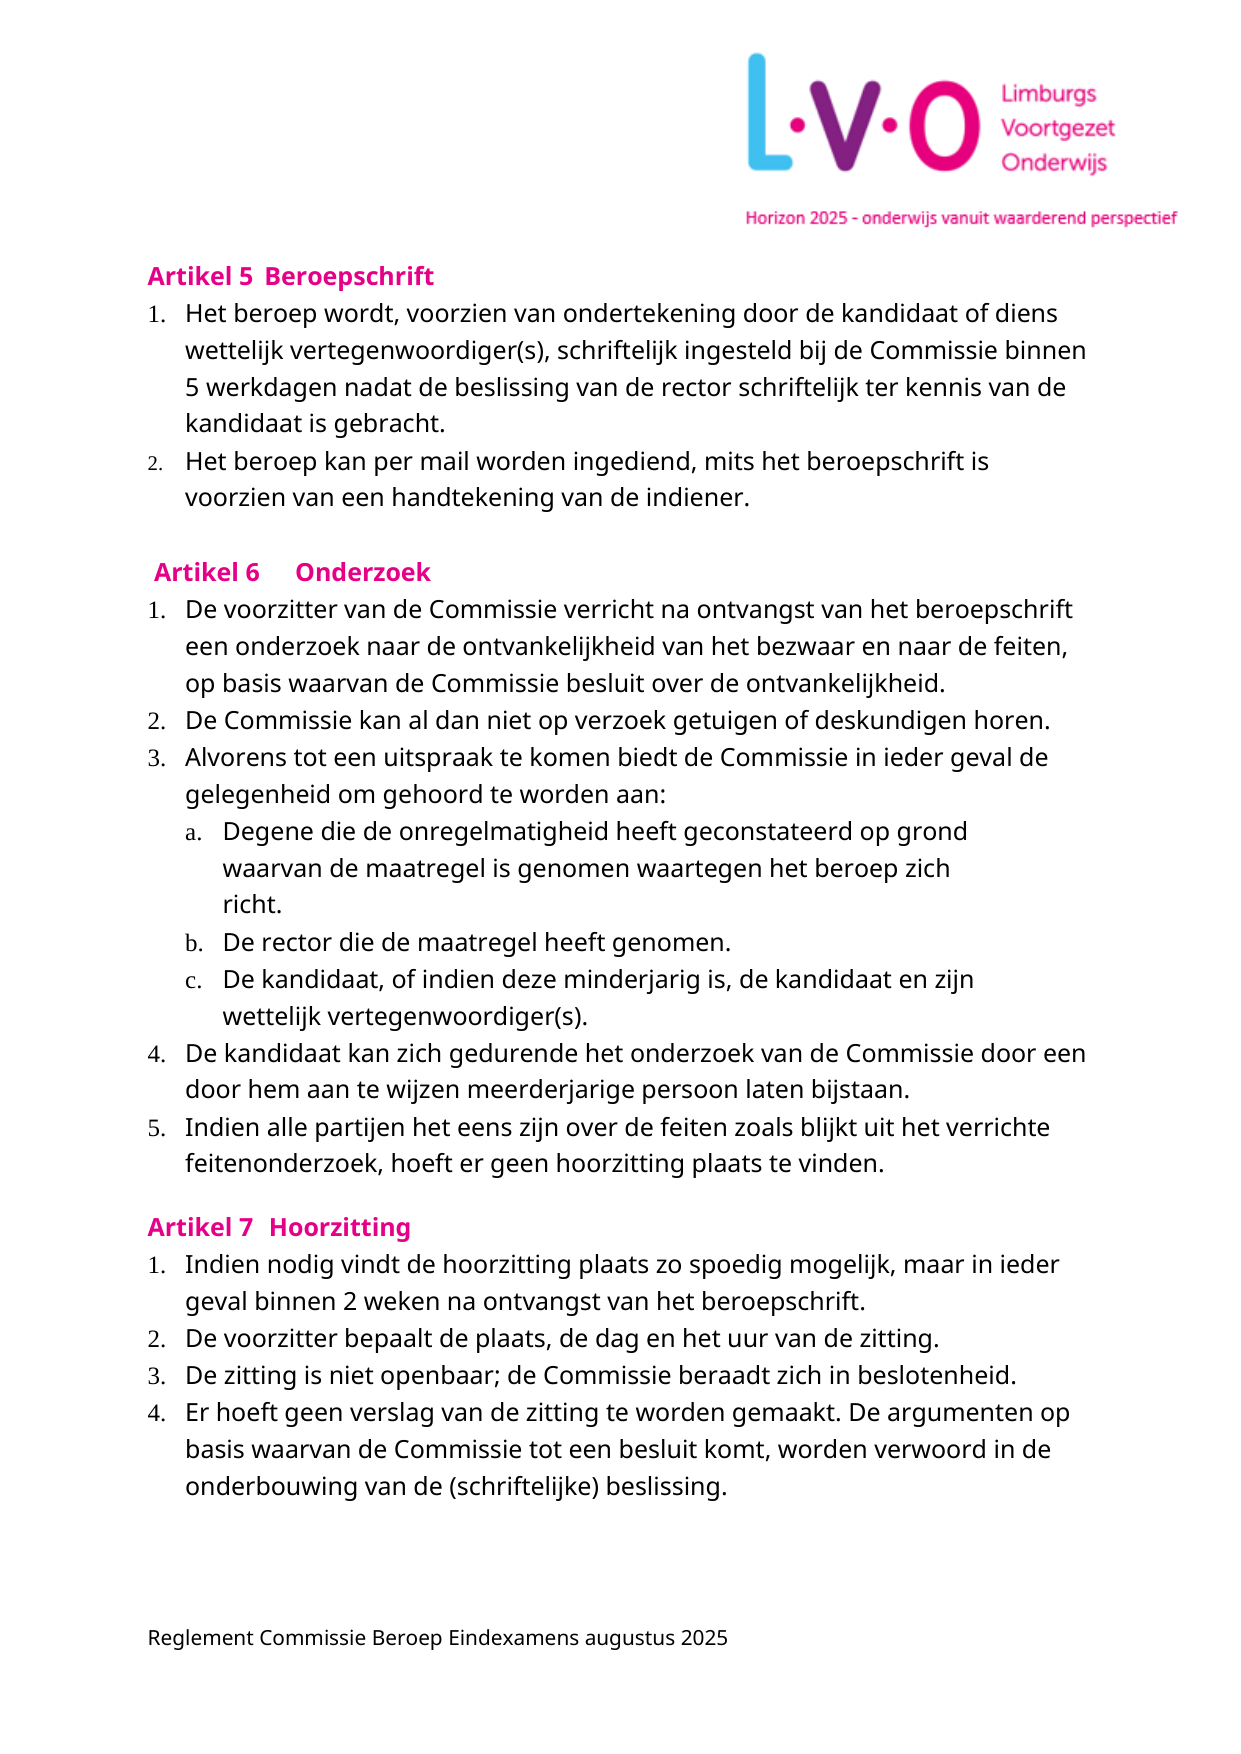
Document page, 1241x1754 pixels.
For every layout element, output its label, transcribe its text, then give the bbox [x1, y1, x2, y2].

picture [722, 33, 1199, 243]
list Indien alle partijen het eens zijn over de feiten zoals blijkt uit het verrichte feitenonderzoek, hoeft er geen hoorzitting plaats te vinden. [147, 1109, 1095, 1180]
list De rector die de maatregel heeft genomen. [185, 924, 1000, 958]
subtitle Artikel 5 Beroepschrift [147, 259, 1098, 293]
list Het beroep wordt, voorzien van ondertekening door de kandidaat of diens wettelijk vertegenwoordiger(s), schriftelijk ingesteld bij de Commissie binnen 5 werkdagen nadat de beslissing van de rector schriftelijk ter kennis van de kandidaat is gebracht. [147, 296, 1095, 440]
subtitle Artikel 7 Hoorzitting [147, 1209, 1098, 1244]
text Artikel 6 Onderzoek [147, 554, 1098, 588]
list De Commissie kan al dan niet op verzoek getuigen of deskundigen horen. [147, 702, 1095, 736]
list Alvorens tot een uitspraak te komen biedt de Commissie in ieder geval de gelegenheid om gehoord te worden aan: [147, 739, 1095, 810]
list Indien nodig vindt de hoorzitting plaats zo spoedig mogelijk, maar in ieder geval binnen 2 weken na ontvangst van het beroepschrift. [147, 1246, 1095, 1317]
list Het beroep kan per mail worden ingediend, mits het beroepschrift is voorzien van een handtekening van de indiener. [147, 443, 1095, 514]
list De kandidaat, of indien deze minderjarig is, de kandidaat en zijn wettelijk vertegenwoordiger(s). [185, 961, 1000, 1032]
list Er hoeft geen verslag van de zitting te worden gemaakt. De argumenten op basis waarvan de Commissie tot een besluit komt, worden verwoord in de onderbouwing van de (schriftelijke) beslissing. [147, 1395, 1095, 1502]
list De voorzitter van de Commissie verricht na ontvangst van het beroepschrift een onderzoek naar de ontvankelijkheid van het bezwaar en naar de feiten, op basis waarvan de Commissie besluit over de ontvankelijkheid. [147, 592, 1095, 699]
list Degene die de onregelmatigheid heeft geconstateerd op grond waarvan de maatregel is genomen waartegen het beroep zich richt. [185, 813, 1000, 921]
list De voorzitter bepaalt de plaats, de dag en het uur van de zitting. [147, 1320, 1095, 1354]
list De zitting is niet openbaar; de Commissie beraadt zich in beslotenheid. [147, 1358, 1095, 1392]
list De kandidaat kan zich gedurende het onderzoek van de Commissie door een door hem aan te wijzen meerderjarige persoon laten bijstaan. [147, 1035, 1095, 1106]
